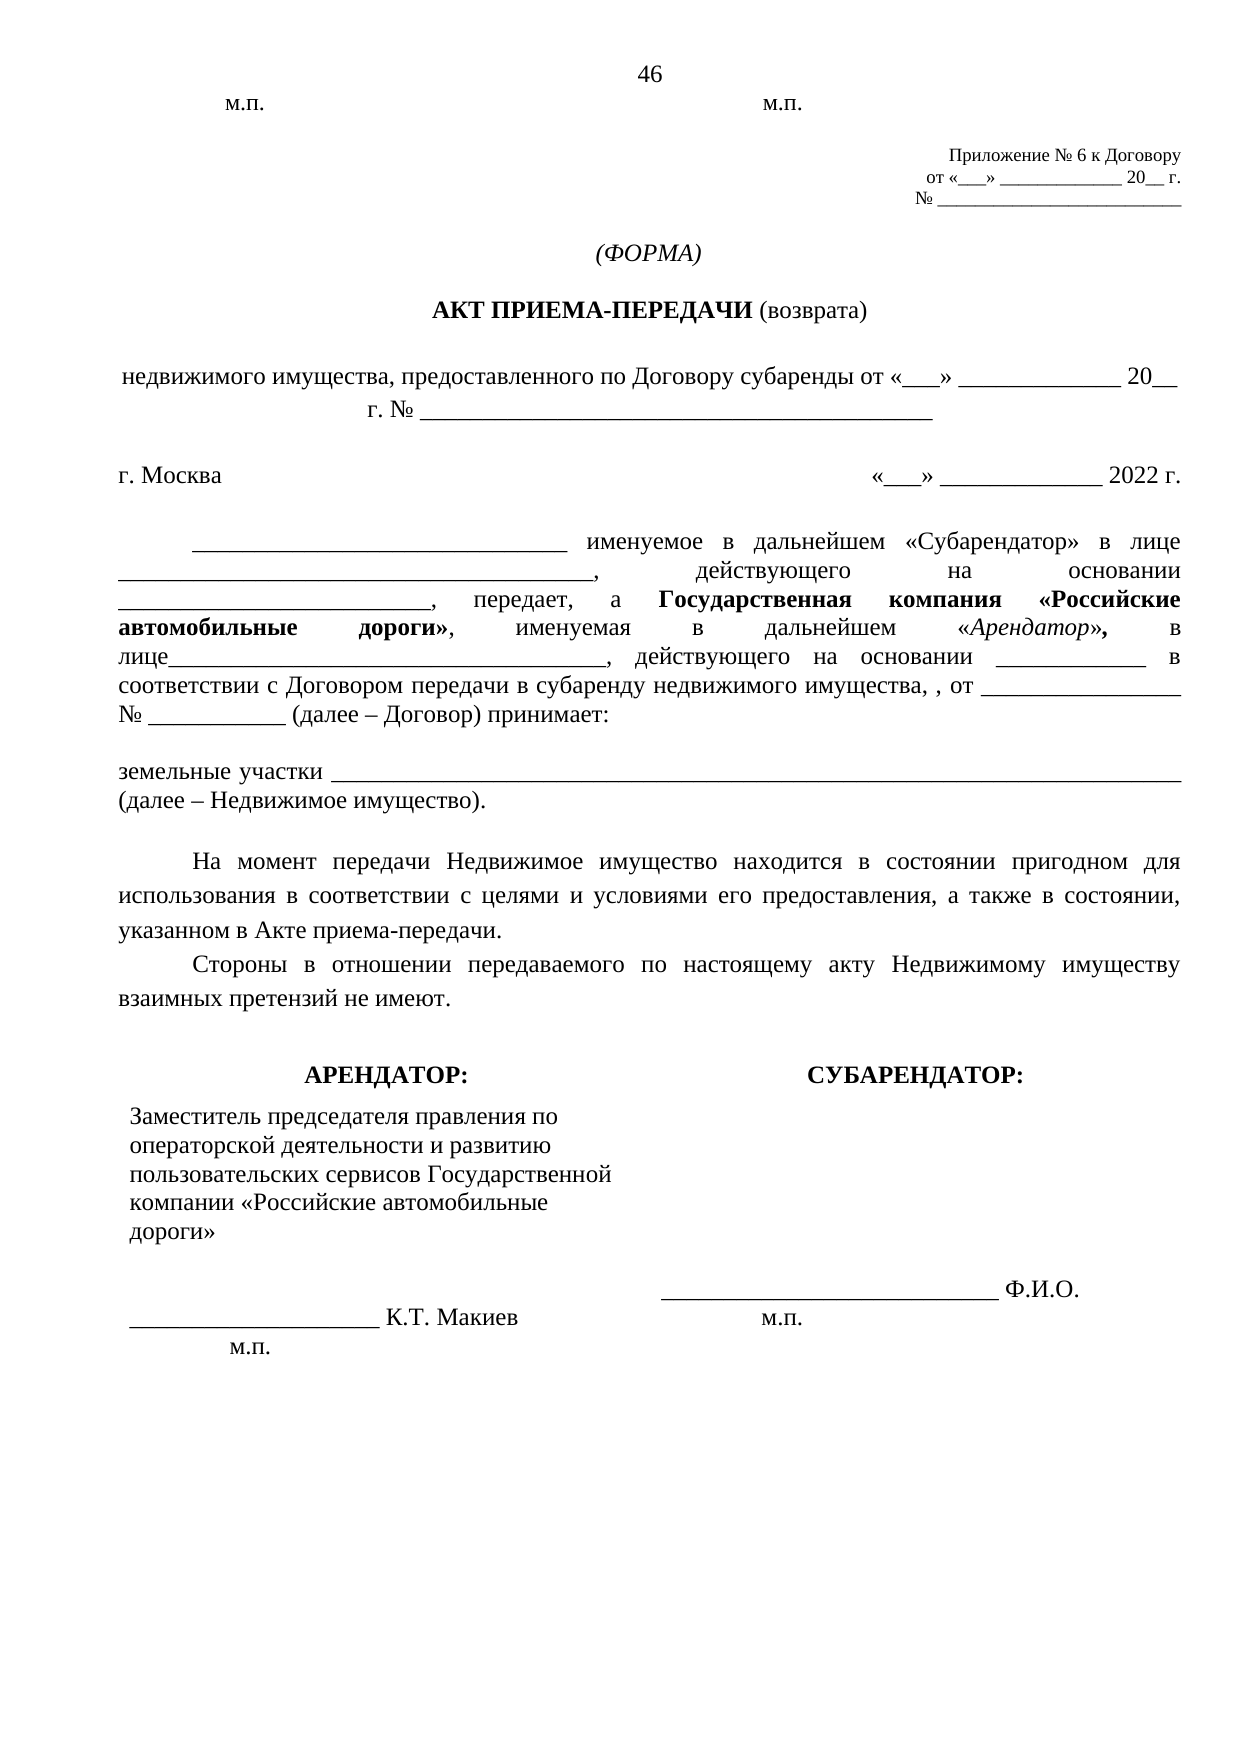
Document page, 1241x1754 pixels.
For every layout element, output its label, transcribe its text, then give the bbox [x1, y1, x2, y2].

text земельные участки ____________________________________________________________________ (далее – Недвижимое имущество). [118, 756, 1181, 814]
table_header СУБАРЕНДАТОР: [650, 1048, 1181, 1101]
text На момент передачи Недвижимое имущество находится в состоянии пригодном для использования в соответствии с целями и условиями его предоставления, а также в состоянии, указанном в Акте приема-передачи. [118, 842, 1181, 945]
text ______________________________ именуемое в дальнейшем «Субарендатор» в лице ______________________________________, действующего на основании _________________________, передает, а Государственная компания «Российские автомобильные дороги», именуемая в дальнейшем «Арендатор», в лице___________________________________, действующего на основании ____________ в соответствии с Договором передачи в субаренду недвижимого имущества, , от ________________ № ___________ (далее – Договор) принимает: [118, 526, 1181, 727]
text недвижимого имущества, предоставленного по Договору субаренды от «___» _____________ 20__ г. № _________________________________________ [118, 361, 1181, 423]
text Стороны в отношении передаваемого по настоящему акту Недвижимому имуществу взаимных претензий не имеют. [118, 945, 1181, 1013]
text от «___» _____________ 20__ г. [118, 166, 1181, 187]
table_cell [650, 88, 1181, 115]
text Приложение № 6 к Договору [118, 144, 1181, 166]
text г. Москва «___» _____________ 2022 г. [118, 460, 1181, 489]
text АКТ ПРИЕМА-ПЕРЕДАЧИ (возврата) [118, 295, 1181, 324]
table_cell ___________________________ Ф.И.О. м.п. [650, 1101, 1181, 1360]
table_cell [118, 88, 650, 115]
text № __________________________ [118, 187, 1181, 209]
table_header АРЕНДАТОР: [119, 1048, 650, 1101]
text (ФОРМА) [118, 238, 1181, 266]
